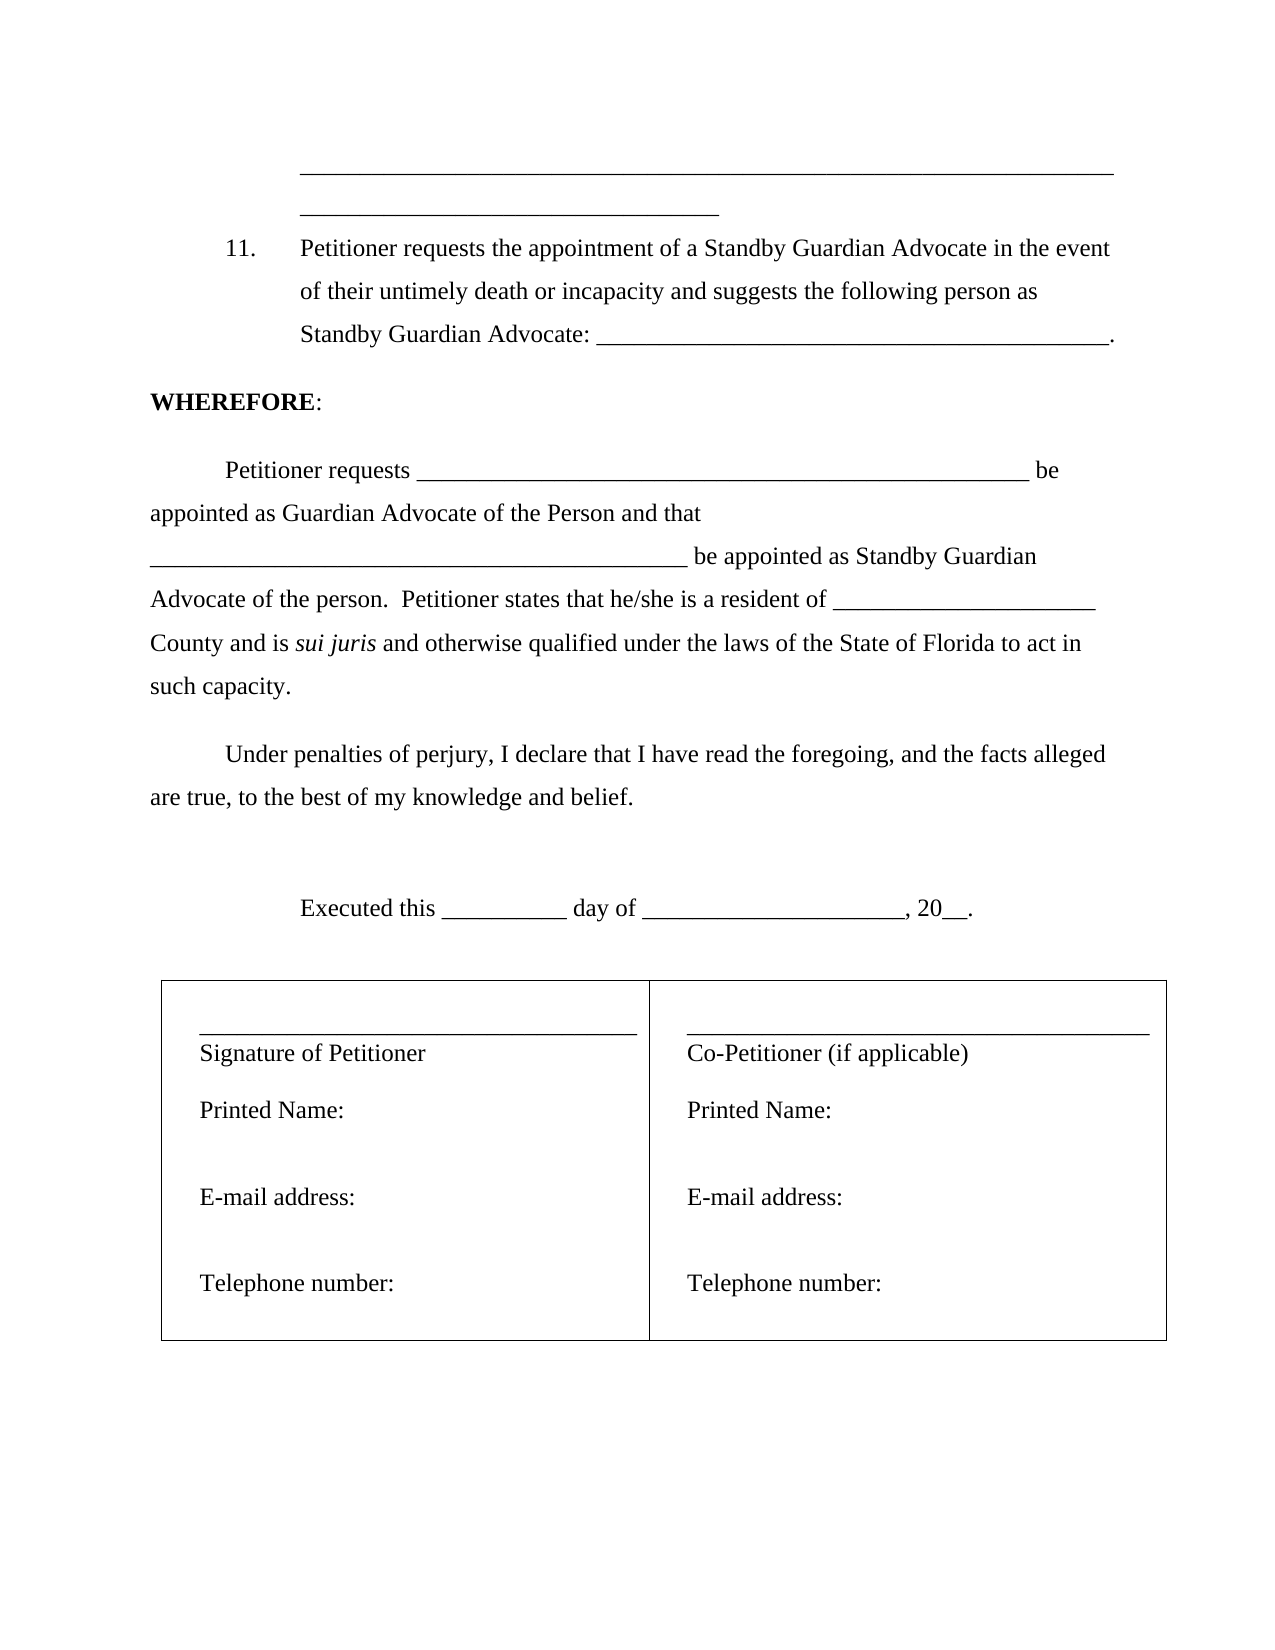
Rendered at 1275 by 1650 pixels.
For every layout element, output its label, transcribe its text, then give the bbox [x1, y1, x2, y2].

text WHEREFORE: [150, 387, 1125, 416]
table_header _____________________________________ Co-Petitioner (if applicable) Printed Name: E-mail address: Telephone number: [650, 981, 1166, 1340]
table_header ___________________________________ Signature of Petitioner Printed Name: E-mail address: Telephone number: [162, 981, 649, 1340]
text Under penalties of perjury, I declare that I have read the foregoing, and the facts alleged are true, to the best of my knowledge and belief. [150, 739, 1125, 811]
text Executed this __________ day of _____________________, 20__. [300, 893, 1125, 922]
text Petitioner requests _________________________________________________ be appointed as Guardian Advocate of the Person and that ___________________________________________ be appointed as Standby Guardian Advocate of the person. Petitioner states that he/she is a resident of and is sui juris and otherwise qualified under the laws of the State of to act in such capacity. [150, 455, 1125, 699]
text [300, 150, 1125, 219]
text 11. Petitioner requests the appointment of a Standby Guardian Advocate in the event of their untimely death or incapacity and suggests the following person as Standby Guardian Advocate: _________________________________________. [225, 233, 1125, 348]
